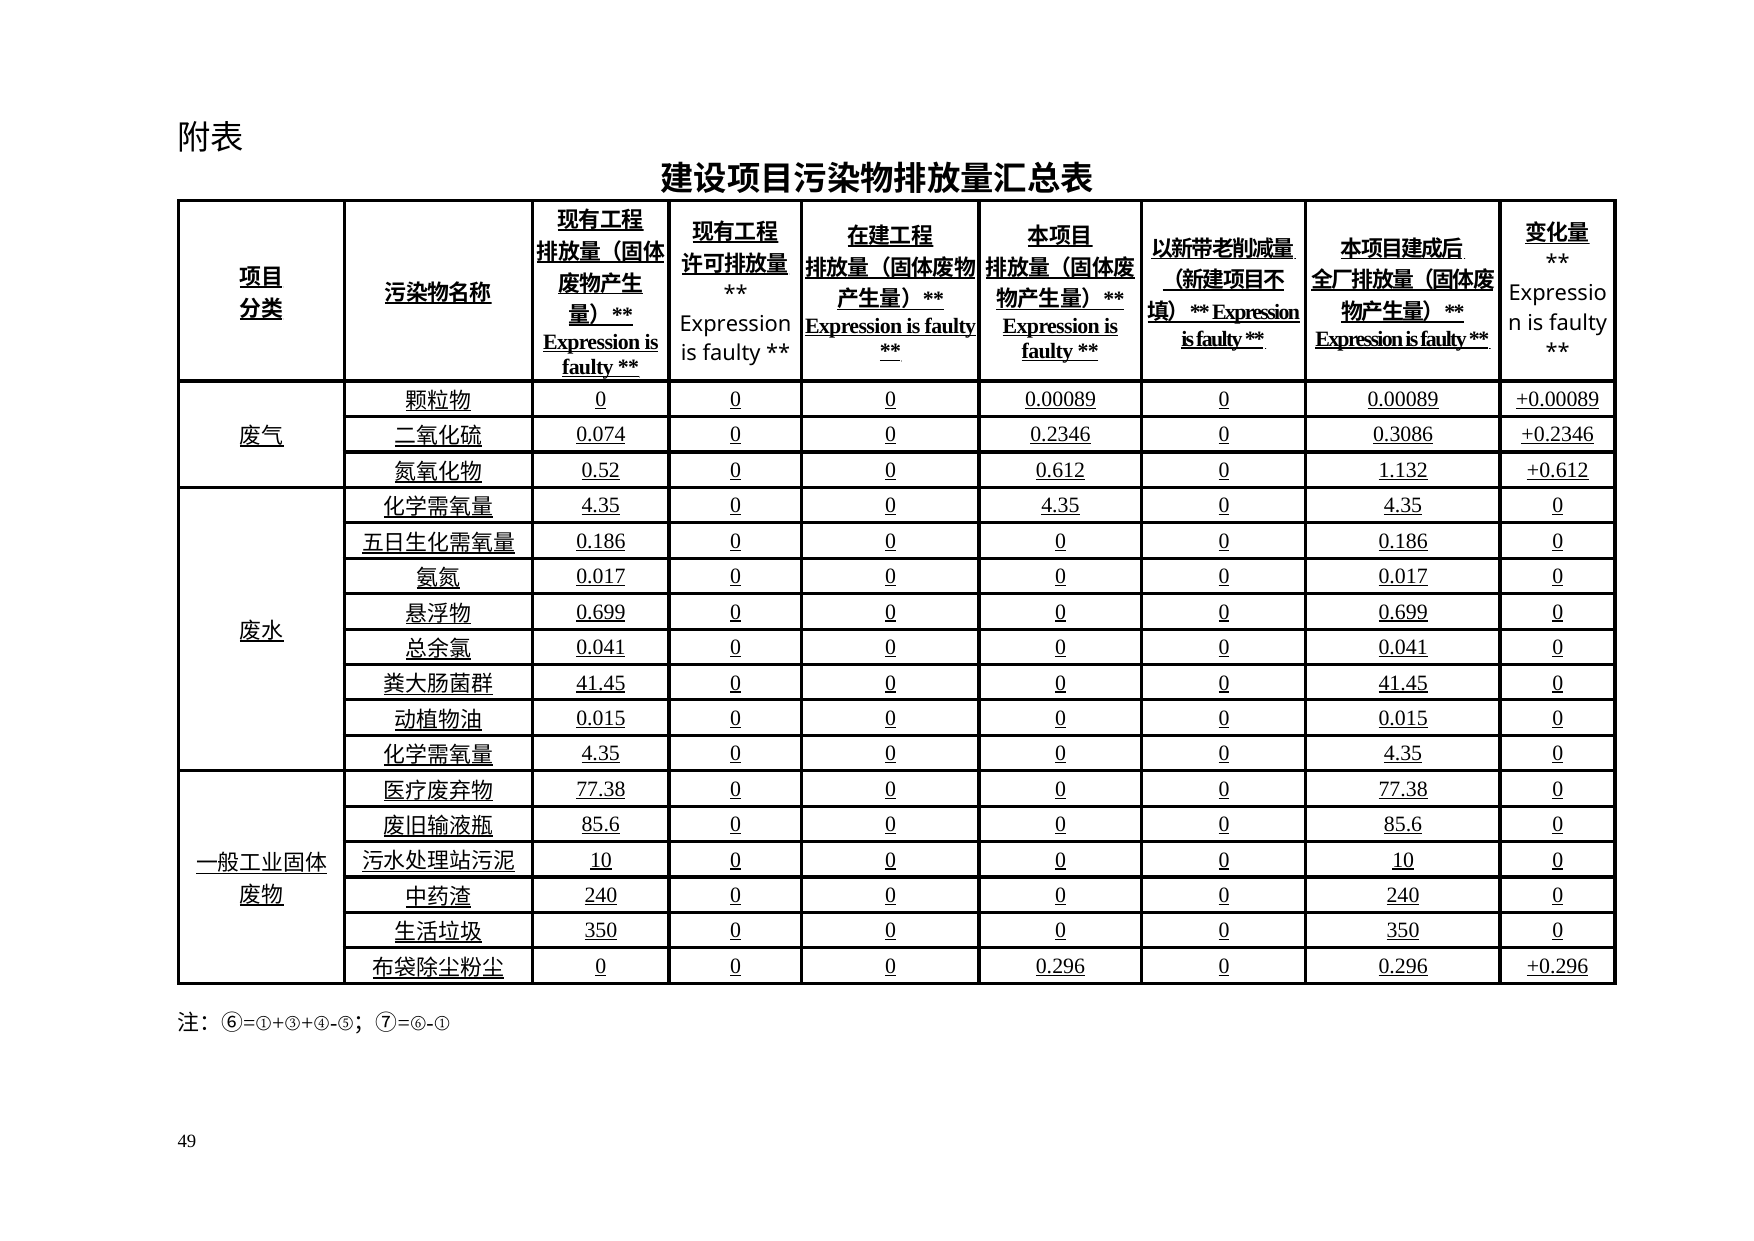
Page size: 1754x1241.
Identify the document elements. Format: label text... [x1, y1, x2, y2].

table_cell 0 [1502, 879, 1613, 911]
table_cell 0 [803, 418, 977, 450]
table_cell 0 [671, 454, 800, 486]
table_header 现有工程 许可排放量 ② [671, 202, 800, 379]
table_cell 0 [803, 843, 977, 875]
table_cell 350 [534, 914, 667, 946]
table_cell 0.2346 [981, 418, 1140, 450]
table_cell 0 [1502, 808, 1613, 840]
table_cell 0 [1143, 383, 1304, 415]
table_cell 悬浮物 [346, 595, 531, 627]
table_cell 废旧输液瓶 [346, 808, 531, 840]
table_cell 1.132 [1307, 454, 1498, 486]
table_header 本项目 排放量（固体废物产生量）④ [981, 202, 1140, 379]
table_cell 0 [671, 631, 800, 663]
table_header 变化量 ⑦ [1502, 202, 1613, 379]
table_header 本项目建成后 全厂排放量（固体废物产生量）⑥ [1307, 202, 1498, 379]
table_cell 0 [981, 843, 1140, 875]
table_cell 0 [671, 701, 800, 734]
table_cell 0 [1143, 772, 1304, 804]
table_cell 0 [1143, 560, 1304, 592]
table_cell 0 [803, 949, 977, 982]
table_cell 0 [1502, 843, 1613, 875]
table_cell 0 [803, 879, 977, 911]
table_cell 0 [981, 524, 1140, 557]
table_cell 0 [803, 454, 977, 486]
table_cell 77.38 [1307, 772, 1498, 804]
table_cell 0.015 [1307, 701, 1498, 734]
table_cell 氮氧化物 [346, 454, 531, 486]
table_cell 0.296 [981, 949, 1140, 982]
table_cell 0 [671, 843, 800, 875]
table_cell 0.00089 [1307, 383, 1498, 415]
table_cell 4.35 [534, 489, 667, 521]
table_cell 4.35 [1307, 737, 1498, 769]
table_cell 0 [671, 418, 800, 450]
table_cell 0 [1502, 560, 1613, 592]
table_cell 0 [671, 949, 800, 982]
table_cell 污水处理站污泥 [346, 843, 531, 875]
table_cell 0 [1143, 808, 1304, 840]
table_cell 0.017 [1307, 560, 1498, 592]
table_cell 0 [803, 595, 977, 627]
table_cell 生活垃圾 [346, 914, 531, 946]
table_cell 0 [671, 808, 800, 840]
table_cell 二氧化硫 [346, 418, 531, 450]
table_cell 0 [671, 666, 800, 698]
table_cell 氨氮 [346, 560, 531, 592]
table_cell 0 [981, 701, 1140, 734]
table_cell 动植物油 [346, 701, 531, 734]
table_cell 4.35 [1307, 489, 1498, 521]
table_cell 0.699 [1307, 595, 1498, 627]
table_cell 240 [534, 879, 667, 911]
table_cell 0 [803, 631, 977, 663]
table_cell 0 [671, 914, 800, 946]
table_cell 0.186 [534, 524, 667, 557]
table_cell 10 [534, 843, 667, 875]
table_cell 医疗废弃物 [346, 772, 531, 804]
table_cell 0 [1502, 524, 1613, 557]
table_header 现有工程 排放量（固体废物产生量）① [534, 202, 667, 379]
table_cell 0 [1143, 524, 1304, 557]
table_cell 0 [1502, 631, 1613, 663]
table_cell 0 [1143, 949, 1304, 982]
table_cell 0 [1502, 701, 1613, 734]
table_cell 0 [1143, 595, 1304, 627]
table_cell 0.074 [534, 418, 667, 450]
table_cell 0 [671, 879, 800, 911]
table_cell 布袋除尘粉尘 [346, 949, 531, 982]
table_cell 0 [1143, 418, 1304, 450]
table_cell 中药渣 [346, 879, 531, 911]
table_cell 0.041 [1307, 631, 1498, 663]
table_cell 240 [1307, 879, 1498, 911]
text 附表 [177, 116, 1577, 157]
table_cell 0 [671, 560, 800, 592]
table_cell 0.015 [534, 701, 667, 734]
table_cell +0.00089 [1502, 383, 1613, 415]
table_cell 4.35 [534, 737, 667, 769]
table_cell 85.6 [534, 808, 667, 840]
table_cell 0 [981, 595, 1140, 627]
table_cell 0 [803, 666, 977, 698]
table_cell 五日生化需氧量 [346, 524, 531, 557]
table_cell 0.52 [534, 454, 667, 486]
table_cell 0 [803, 524, 977, 557]
table_cell 0 [1143, 631, 1304, 663]
table_cell 0 [803, 560, 977, 592]
table_cell 0.186 [1307, 524, 1498, 557]
table_cell 0 [981, 666, 1140, 698]
table_cell 0.041 [534, 631, 667, 663]
table_cell 一般工业固体废物 [180, 772, 343, 982]
table_cell 化学需氧量 [346, 737, 531, 769]
table_cell 0 [1143, 879, 1304, 911]
table_cell 化学需氧量 [346, 489, 531, 521]
table_cell 0 [671, 737, 800, 769]
table_cell 0 [1143, 666, 1304, 698]
table_header 在建工程 排放量（固体废物产生量）③ [803, 202, 977, 379]
table_cell 粪大肠菌群 [346, 666, 531, 698]
table_cell 4.35 [981, 489, 1140, 521]
table_cell 颗粒物 [346, 383, 531, 415]
table_cell 废水 [180, 489, 343, 769]
table_cell 0 [981, 560, 1140, 592]
table_cell 10 [1307, 843, 1498, 875]
table_cell +0.296 [1502, 949, 1613, 982]
table_cell 0 [981, 737, 1140, 769]
table_cell 0 [1143, 701, 1304, 734]
table_cell 0 [671, 524, 800, 557]
table_cell 0.017 [534, 560, 667, 592]
table_cell 0 [1143, 737, 1304, 769]
table_cell 0 [1502, 666, 1613, 698]
table_cell 0 [803, 737, 977, 769]
table_cell 总余氯 [346, 631, 531, 663]
table_cell 0 [803, 383, 977, 415]
table_cell 0 [534, 383, 667, 415]
table_cell 0 [1502, 914, 1613, 946]
table_cell 0 [981, 631, 1140, 663]
table_cell 77.38 [534, 772, 667, 804]
table_cell 0 [1502, 737, 1613, 769]
table_cell 0 [1143, 914, 1304, 946]
table_header 以新带老削减量 （新建项目不填）⑤ [1143, 202, 1304, 379]
table_cell 废气 [180, 383, 343, 486]
table_cell 0 [1502, 595, 1613, 627]
table_header 污染物名称 [346, 202, 531, 379]
table_cell 0.296 [1307, 949, 1498, 982]
table_cell 85.6 [1307, 808, 1498, 840]
table_cell 0 [803, 489, 977, 521]
table_cell 350 [1307, 914, 1498, 946]
table_cell +0.612 [1502, 454, 1613, 486]
table_cell 41.45 [534, 666, 667, 698]
table_cell 0 [671, 772, 800, 804]
table_cell 0 [1502, 772, 1613, 804]
text 建设项目污染物排放量汇总表 [177, 157, 1577, 199]
table_cell 0.3086 [1307, 418, 1498, 450]
table_cell 0 [981, 808, 1140, 840]
table_cell 0.00089 [981, 383, 1140, 415]
table_cell 0 [981, 772, 1140, 804]
table_cell 0 [671, 595, 800, 627]
table_cell +0.2346 [1502, 418, 1613, 450]
table_cell 0 [1502, 489, 1613, 521]
table_header 项目 分类 [180, 202, 343, 379]
table_cell 0.612 [981, 454, 1140, 486]
table_cell 0 [1143, 489, 1304, 521]
table_cell 0 [671, 383, 800, 415]
table_cell 0 [803, 701, 977, 734]
table_cell 41.45 [1307, 666, 1498, 698]
table_cell 0 [1143, 843, 1304, 875]
table_cell 0 [1143, 454, 1304, 486]
table_cell 0 [803, 914, 977, 946]
table_cell 0 [534, 949, 667, 982]
table_cell 0 [981, 879, 1140, 911]
table_cell 0.699 [534, 595, 667, 627]
table_cell 0 [981, 914, 1140, 946]
table_cell 0 [803, 772, 977, 804]
table_cell 0 [803, 808, 977, 840]
text 注：⑥=①+③+④-⑤；⑦=⑥-① [177, 1005, 1577, 1036]
table_cell 0 [671, 489, 800, 521]
